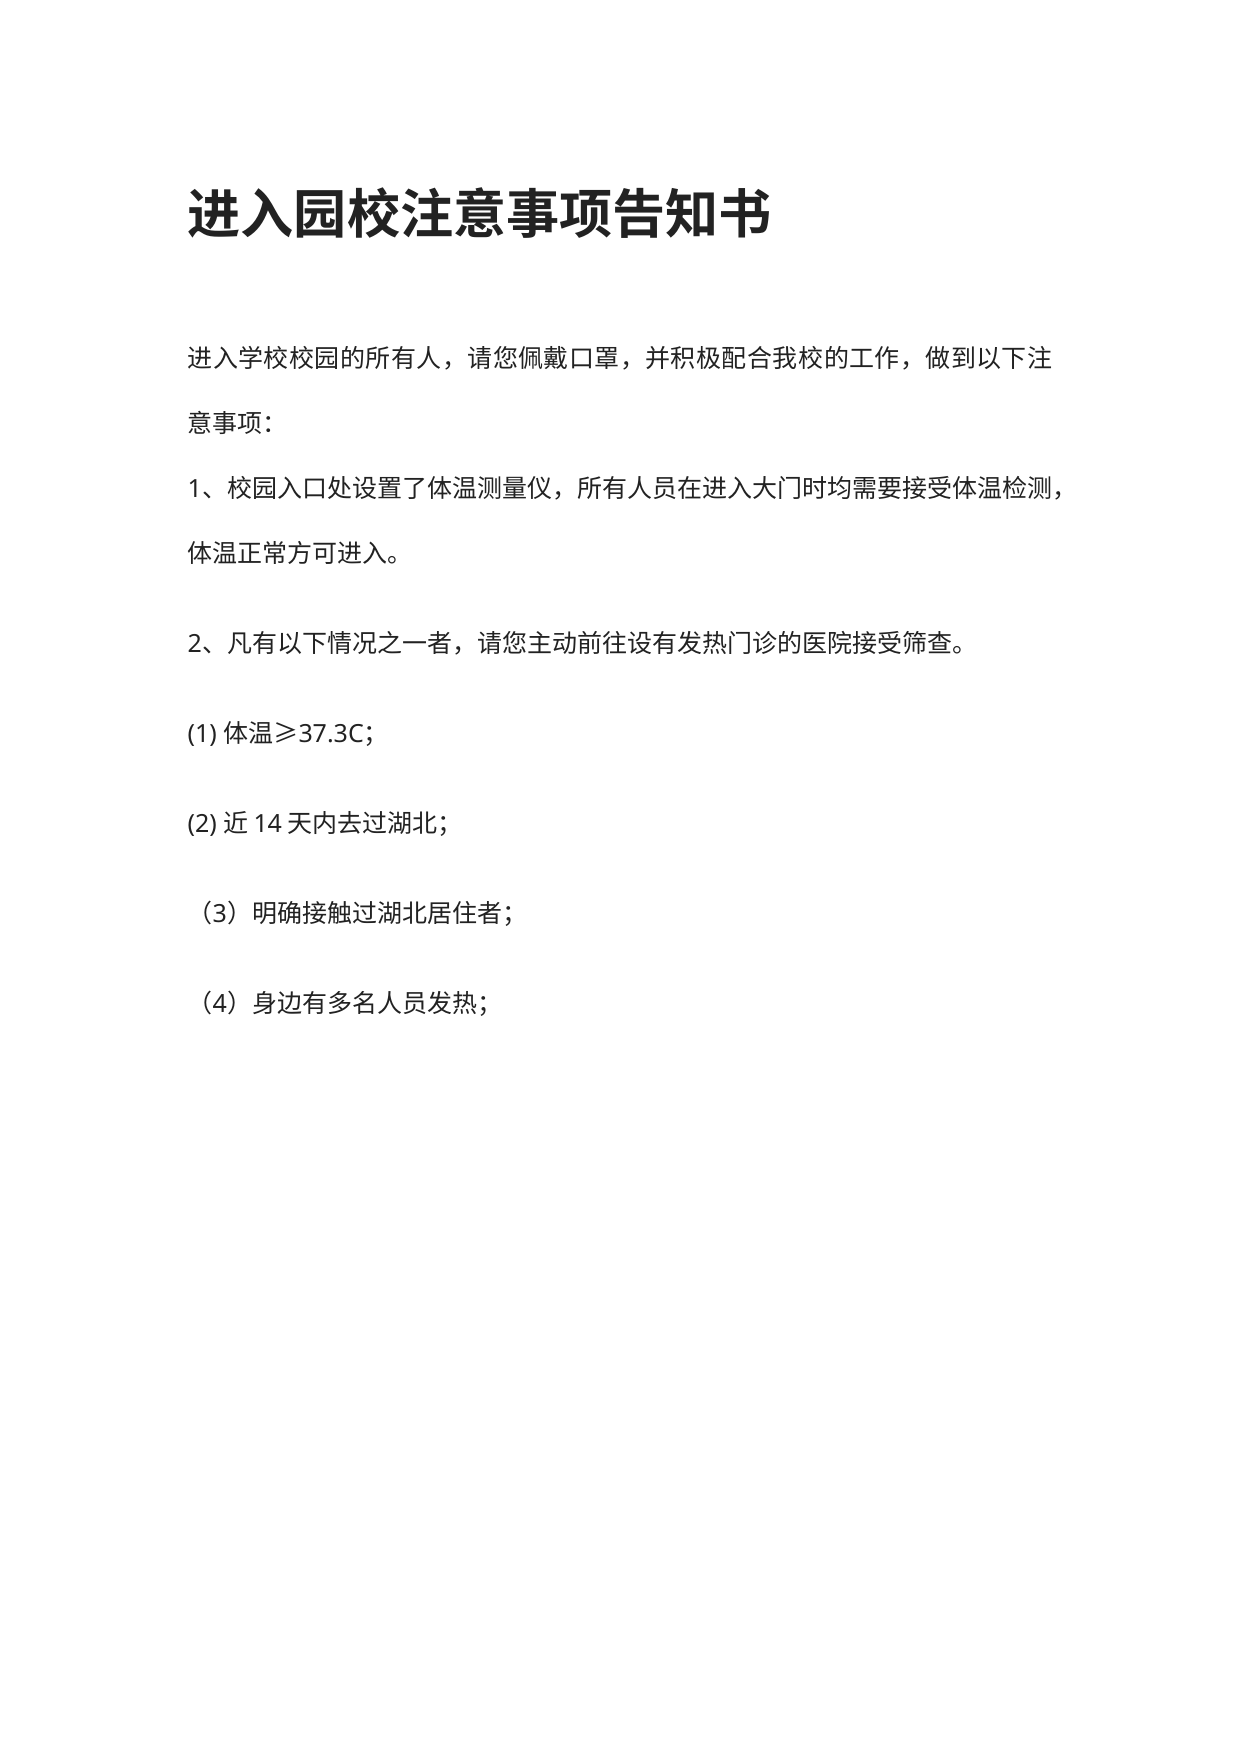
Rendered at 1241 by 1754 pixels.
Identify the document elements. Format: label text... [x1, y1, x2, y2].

text （4）身边有多名人员发热； [187, 969, 1053, 1034]
text (1) 体温≥37.3C； [187, 699, 1053, 764]
text 2、凡有以下情况之一者，请您主动前往设有发热门诊的医院接受筛查。 [187, 609, 1053, 674]
text (2) 近14天内去过湖北； [187, 789, 1053, 854]
list 校园入口处设置了体温测量仪，所有人员在进入大门时均需要接受体温检测，体温正常方可进入。 [187, 454, 1053, 584]
subtitle 进入园校注意事项告知书 [187, 162, 1053, 259]
text （3）明确接触过湖北居住者； [187, 879, 1053, 944]
text 进入学校校园的所有人，请您佩戴口罩，并积极配合我校的工作，做到以下注意事项： [187, 324, 1053, 454]
